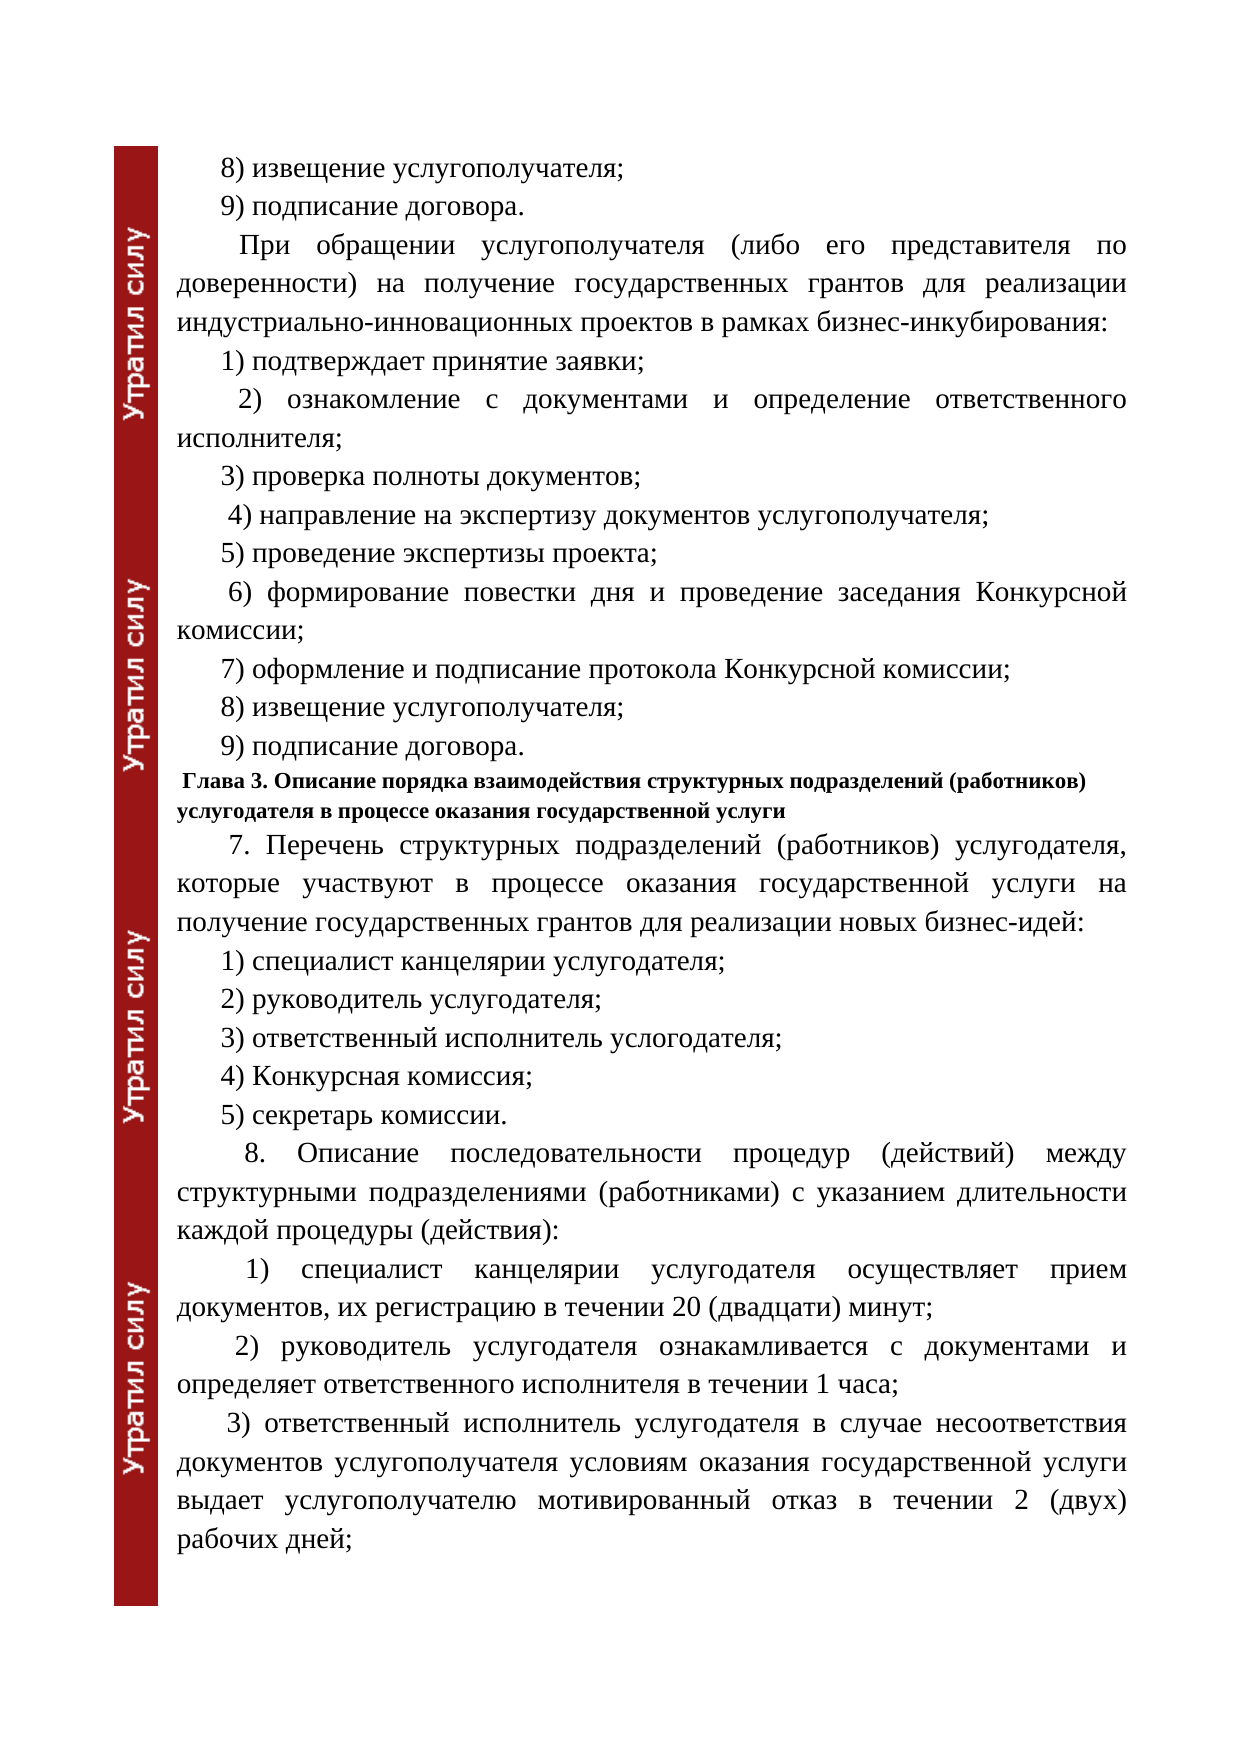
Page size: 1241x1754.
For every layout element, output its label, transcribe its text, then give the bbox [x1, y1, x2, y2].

text 2) руководитель услугодателя; [112, 981, 1128, 1015]
picture [114, 376, 158, 381]
text 8. Описание последовательности процедур (действий) между структурными подразделениями (работниками) с указанием длительности каждой процедуры (действия): [112, 1135, 1128, 1246]
text 4) направление на экспертизу документов услугополучателя; [112, 497, 1128, 530]
text 6) формирование повестки дня и проведение заседания Конкурсной комиссии; [112, 574, 1128, 646]
picture [114, 569, 158, 574]
text 5) проведение экспертизы проекта; [112, 535, 1128, 569]
text 7) оформление и подписание протокола Конкурсной комиссии; [112, 651, 1128, 684]
picture [114, 1246, 158, 1251]
text 8) извещение услугополучателя; [112, 689, 1128, 723]
picture [114, 530, 158, 535]
text 2) руководитель услугодателя ознакамливается с документами и определяет ответственного исполнителя в течении 1 часа; [112, 1328, 1128, 1400]
picture [114, 338, 158, 343]
picture [114, 1092, 158, 1097]
picture [114, 222, 158, 227]
picture [114, 938, 158, 943]
picture [114, 1015, 158, 1020]
picture [114, 823, 158, 827]
text 5) секретарь комиссии. [112, 1097, 1128, 1130]
text 2) ознакомление с документами и определение ответственного исполнителя; [112, 381, 1128, 453]
text 1) специалист канцелярии услугодателя; [112, 943, 1128, 976]
text 7. Перечень структурных подразделений (работников) услугодателя, которые участвуют в процессе оказания государственной услуги на получение государственных грантов для реализации новых бизнес-идей: [112, 827, 1128, 938]
picture [114, 1053, 158, 1058]
picture [114, 1323, 158, 1328]
picture [114, 492, 158, 497]
picture [114, 1400, 158, 1405]
picture [114, 762, 158, 767]
picture [114, 646, 158, 651]
picture [114, 723, 158, 728]
picture [114, 183, 158, 188]
text 8) извещение услугополучателя; [112, 150, 1128, 183]
text 3) проверка полноты документов; [112, 458, 1128, 492]
text 9) подписание договора. [112, 728, 1128, 762]
text 1) подтверждает принятие заявки; [112, 343, 1128, 376]
picture [114, 1554, 158, 1606]
picture [114, 1130, 158, 1135]
text 4) Конкурсная комиссия; [112, 1058, 1128, 1092]
text Глава 3. Описание порядка взаимодействия структурных подразделений (работников) услугодателя в процессе оказания государственной услуги [112, 767, 1128, 823]
text 3) ответственный исполнитель услугодателя в случае несоответствия документов услугополучателя условиям оказания государственной услуги выдает услугополучателю мотивированный отказ в течении 2 (двух) рабочих дней; [112, 1405, 1128, 1554]
picture [114, 453, 158, 458]
picture [114, 976, 158, 981]
text 1) специалист канцелярии услугодателя осуществляет прием документов, их регистрацию в течении 20 (двадцати) минут; [112, 1251, 1128, 1323]
text 3) ответственный исполнитель услогодателя; [112, 1020, 1128, 1053]
text При обращении услугополучателя (либо его представителя по доверенности) на получение государственных грантов для реализации индустриально-инновационных проектов в рамках бизнес-инкубирования: [112, 227, 1128, 338]
text 9) подписание договора. [112, 188, 1128, 222]
picture [114, 146, 158, 150]
picture [114, 684, 158, 689]
